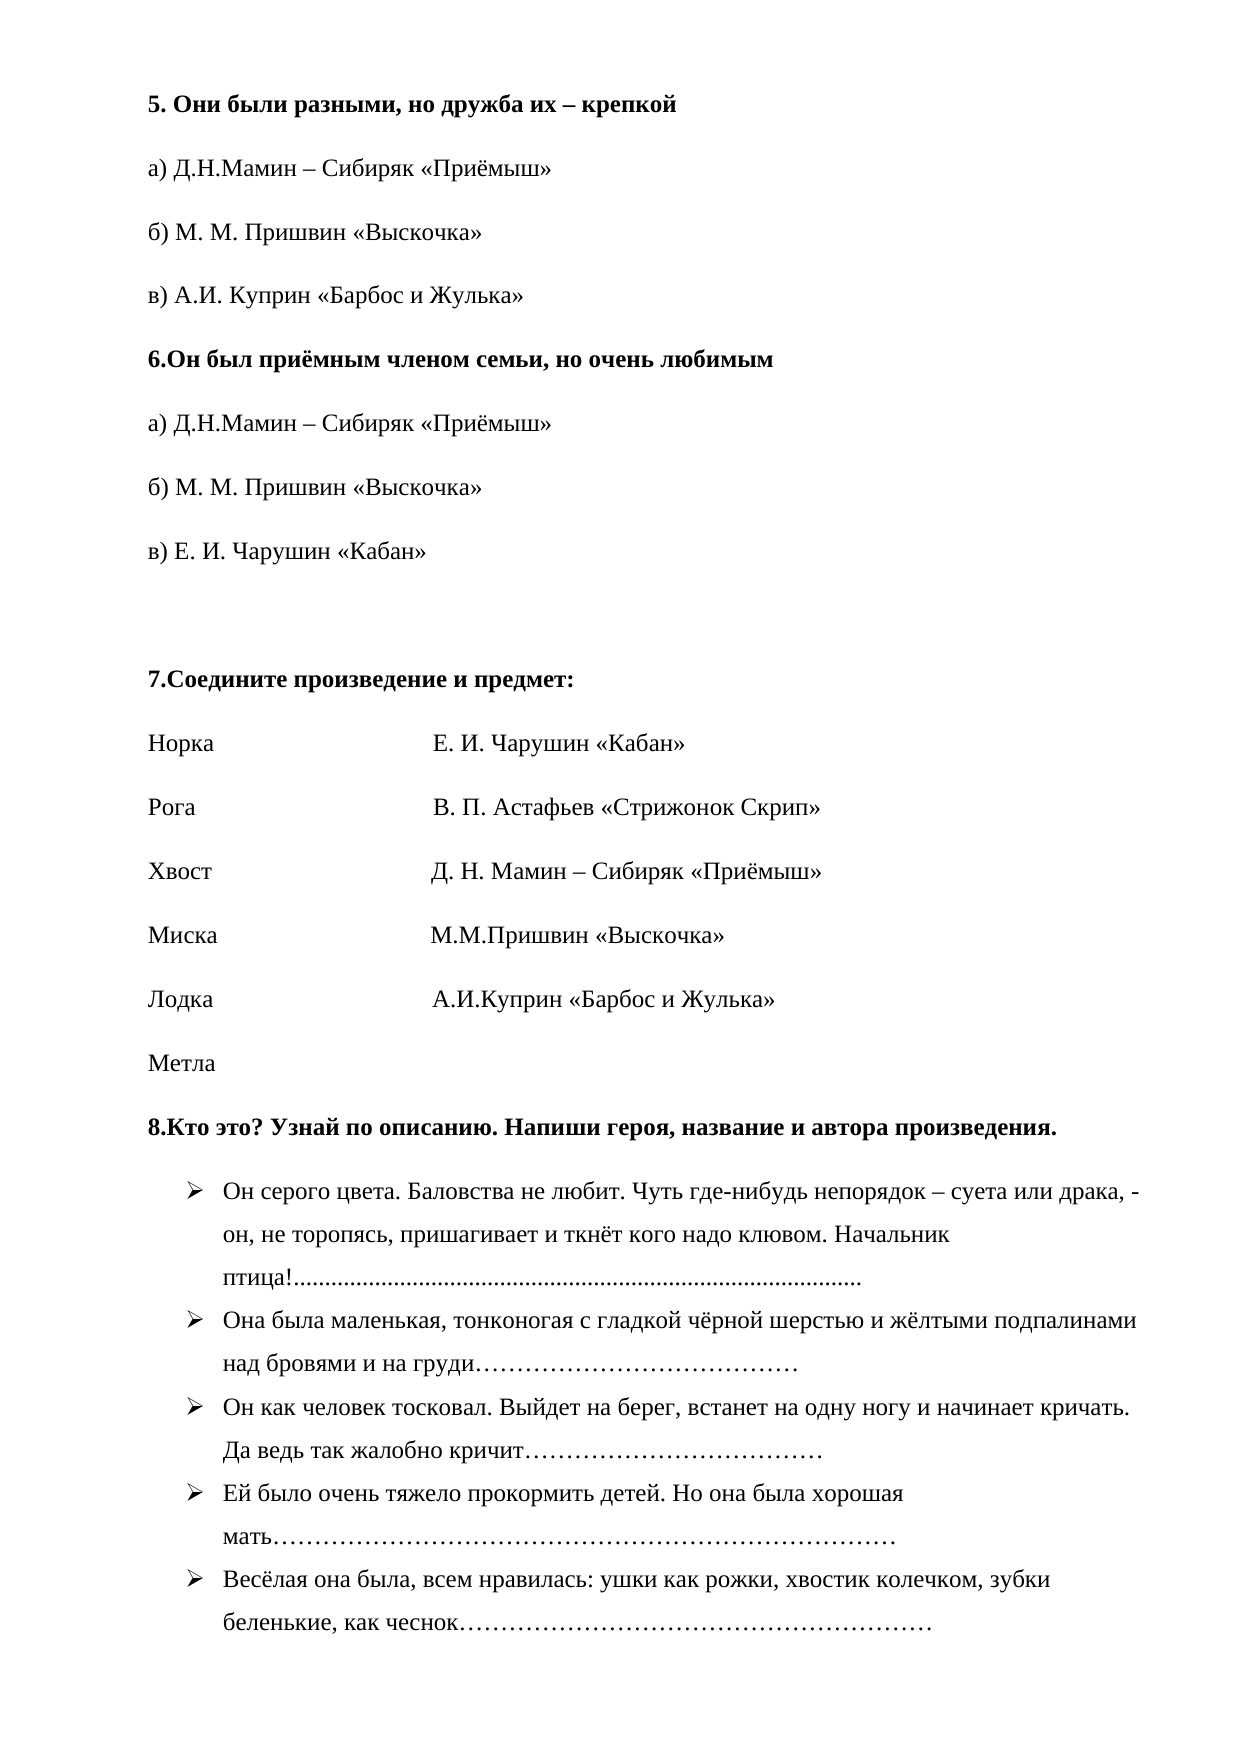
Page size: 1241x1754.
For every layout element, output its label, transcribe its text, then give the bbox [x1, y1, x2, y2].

list Весёлая она была, всем нравилась: ушки как рожки, хвостик колечком, зубки беленькие, как чеснок………………………………………………… [185, 1564, 1152, 1636]
text Норка Е. И. Чарушин «Кабан» [148, 728, 1152, 757]
text б) М. М. Пришвин «Выскочка» [148, 472, 1152, 501]
text Метла [148, 1048, 1152, 1077]
list Ей было очень тяжело прокормить детей. Но она была хорошая мать………………………………………………………………… [185, 1478, 1152, 1550]
text 7.Соедините произведение и предмет: [148, 664, 1152, 693]
list Он серого цвета. Баловства не любит. Чуть где-нибудь непорядок – суета или драка, - он, не торопясь, пришагивает и ткнёт кого надо клювом. Начальник птица!........................................................................................... [185, 1176, 1152, 1291]
text а) Д.Н.Мамин – Сибиряк «Приёмыш» [148, 153, 1152, 181]
text в) Е. И. Чарушин «Кабан» [148, 536, 1152, 565]
text Лодка А.И.Куприн «Барбос и Жулька» [148, 984, 1152, 1013]
text Миска М.М.Пришвин «Выскочка» [148, 920, 1152, 949]
text в) А.И. Куприн «Барбос и Жулька» [148, 281, 1152, 309]
text б) М. М. Пришвин «Выскочка» [148, 217, 1152, 245]
text Хвост Д. Н. Мамин – Сибиряк «Приёмыш» [148, 856, 1152, 885]
list Он как человек тосковал. Выйдет на берег, встанет на одну ногу и начинает кричать. Да ведь так жалобно кричит……………………………… [185, 1392, 1152, 1463]
text а) Д.Н.Мамин – Сибиряк «Приёмыш» [148, 408, 1152, 437]
text 8.Кто это? Узнай по описанию. Напиши героя, название и автора произведения. [148, 1112, 1152, 1141]
text 6.Он был приёмным членом семьи, но очень любимым [148, 344, 1152, 373]
list Она была маленькая, тонконогая с гладкой чёрной шерстью и жёлтыми подпалинами над бровями и на груди………………………………… [185, 1305, 1152, 1377]
text 5. Они были разными, но дружба их – крепкой [148, 89, 1152, 117]
text Рога В. П. Астафьев «Стрижонок Скрип» [148, 792, 1152, 821]
